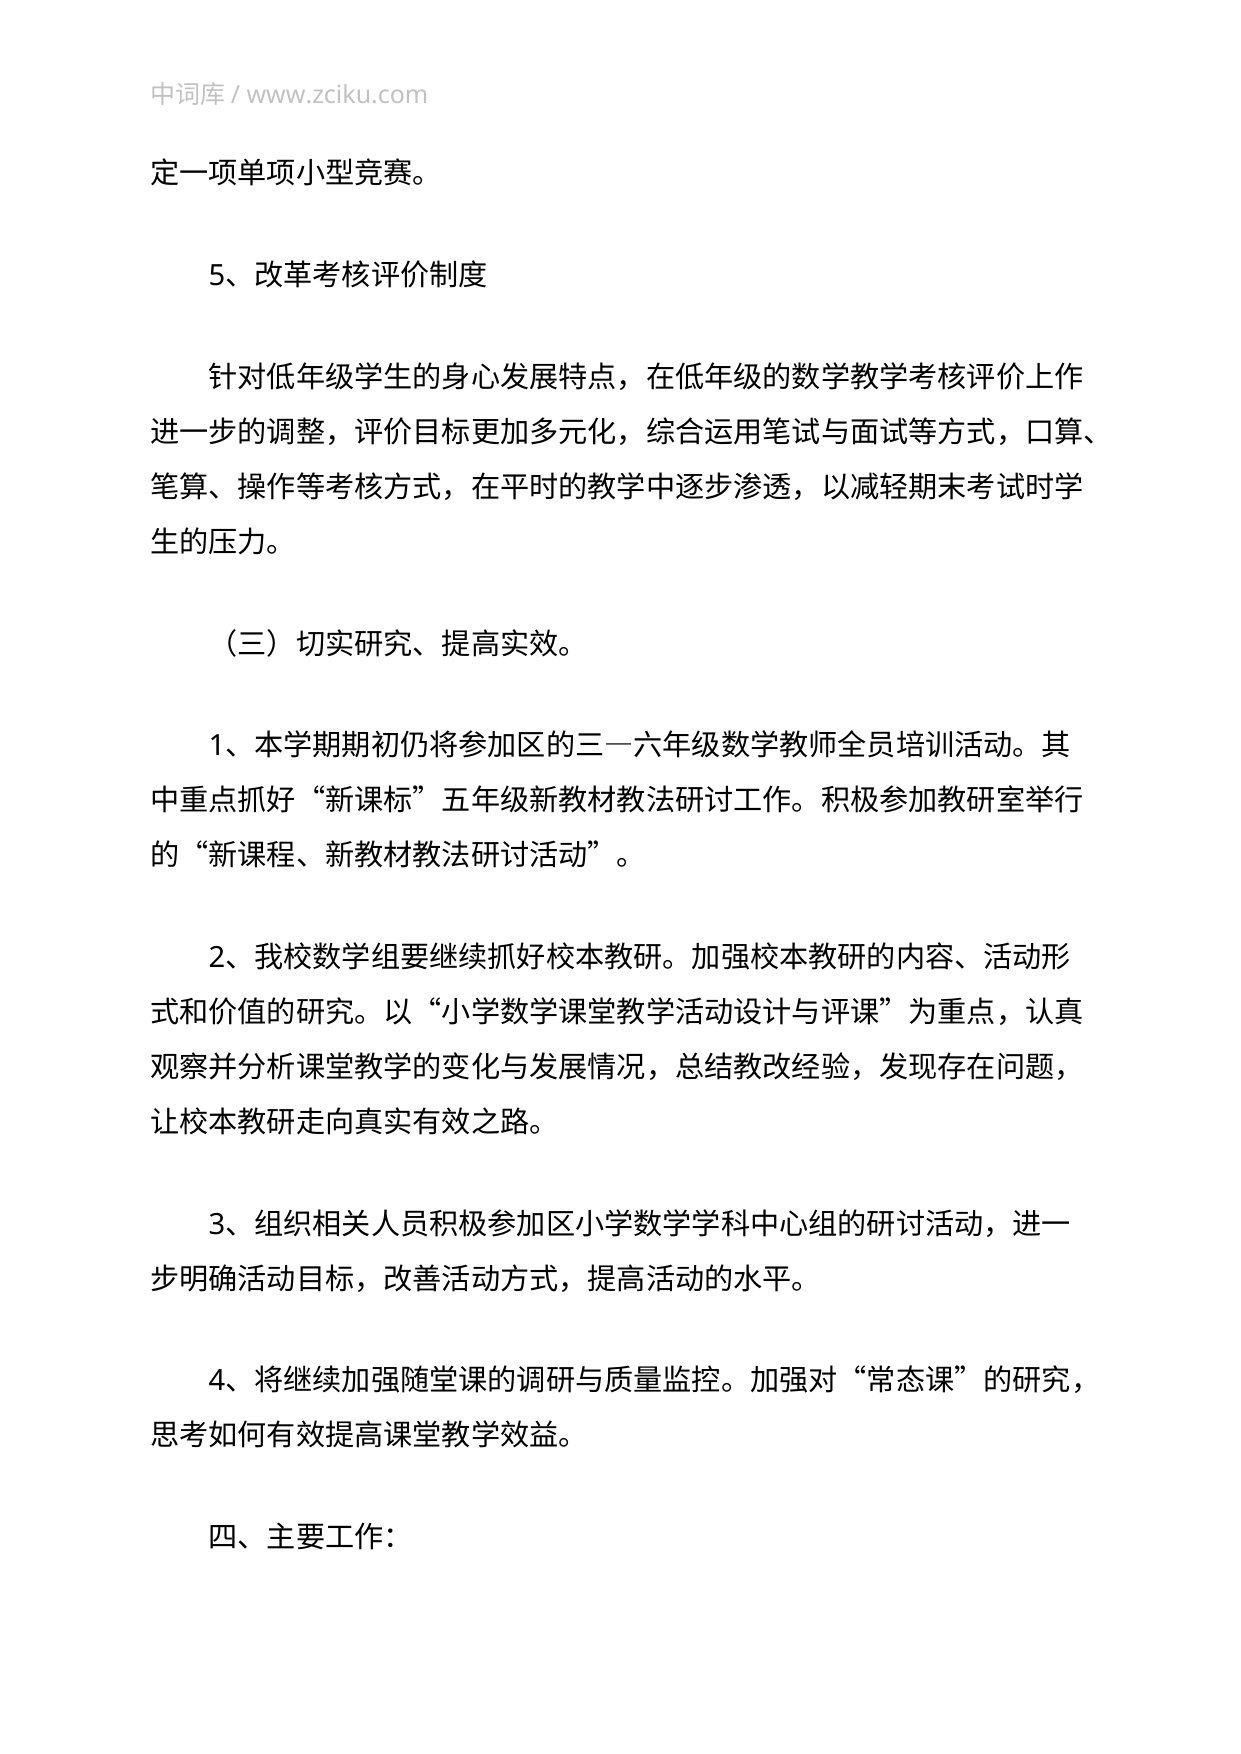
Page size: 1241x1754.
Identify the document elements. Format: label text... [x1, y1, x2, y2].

text 3、组织相关人员积极参加区小学数学学科中心组的研讨活动，进一步明确活动目标，改善活动方式，提高活动的水平。 [150, 1200, 1090, 1297]
text 5、改革考核评价制度 [150, 252, 1090, 294]
text 2、我校数学组要继续抓好校本教研。加强校本教研的内容、活动形式和价值的研究。以“小学数学课堂教学活动设计与评课”为重点，认真观察并分析课堂教学的变化与发展情况，总结教改经验，发现存在问题，让校本教研走向真实有效之路。 [150, 934, 1090, 1141]
text 针对低年级学生的身心发展特点，在低年级的数学教学考核评价上作进一步的调整，评价目标更加多元化，综合运用笔试与面试等方式，口算、笔算、操作等考核方式，在平时的教学中逐步渗透，以减轻期末考试时学生的压力。 [150, 354, 1090, 561]
text 4、将继续加强随堂课的调研与质量监控。加强对“常态课”的研究，思考如何有效提高课堂教学效益。 [150, 1357, 1090, 1454]
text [150, 150, 1090, 192]
text （三）切实研究、提高实效。 [150, 620, 1090, 662]
text 1、本学期期初仍将参加区的三—六年级数学教师全员培训活动。其中重点抓好“新课标”五年级新教材教法研讨工作。积极参加教研室举行的“新课程、新教材教法研讨活动”。 [150, 722, 1090, 874]
text 四、主要工作： [150, 1514, 1090, 1556]
